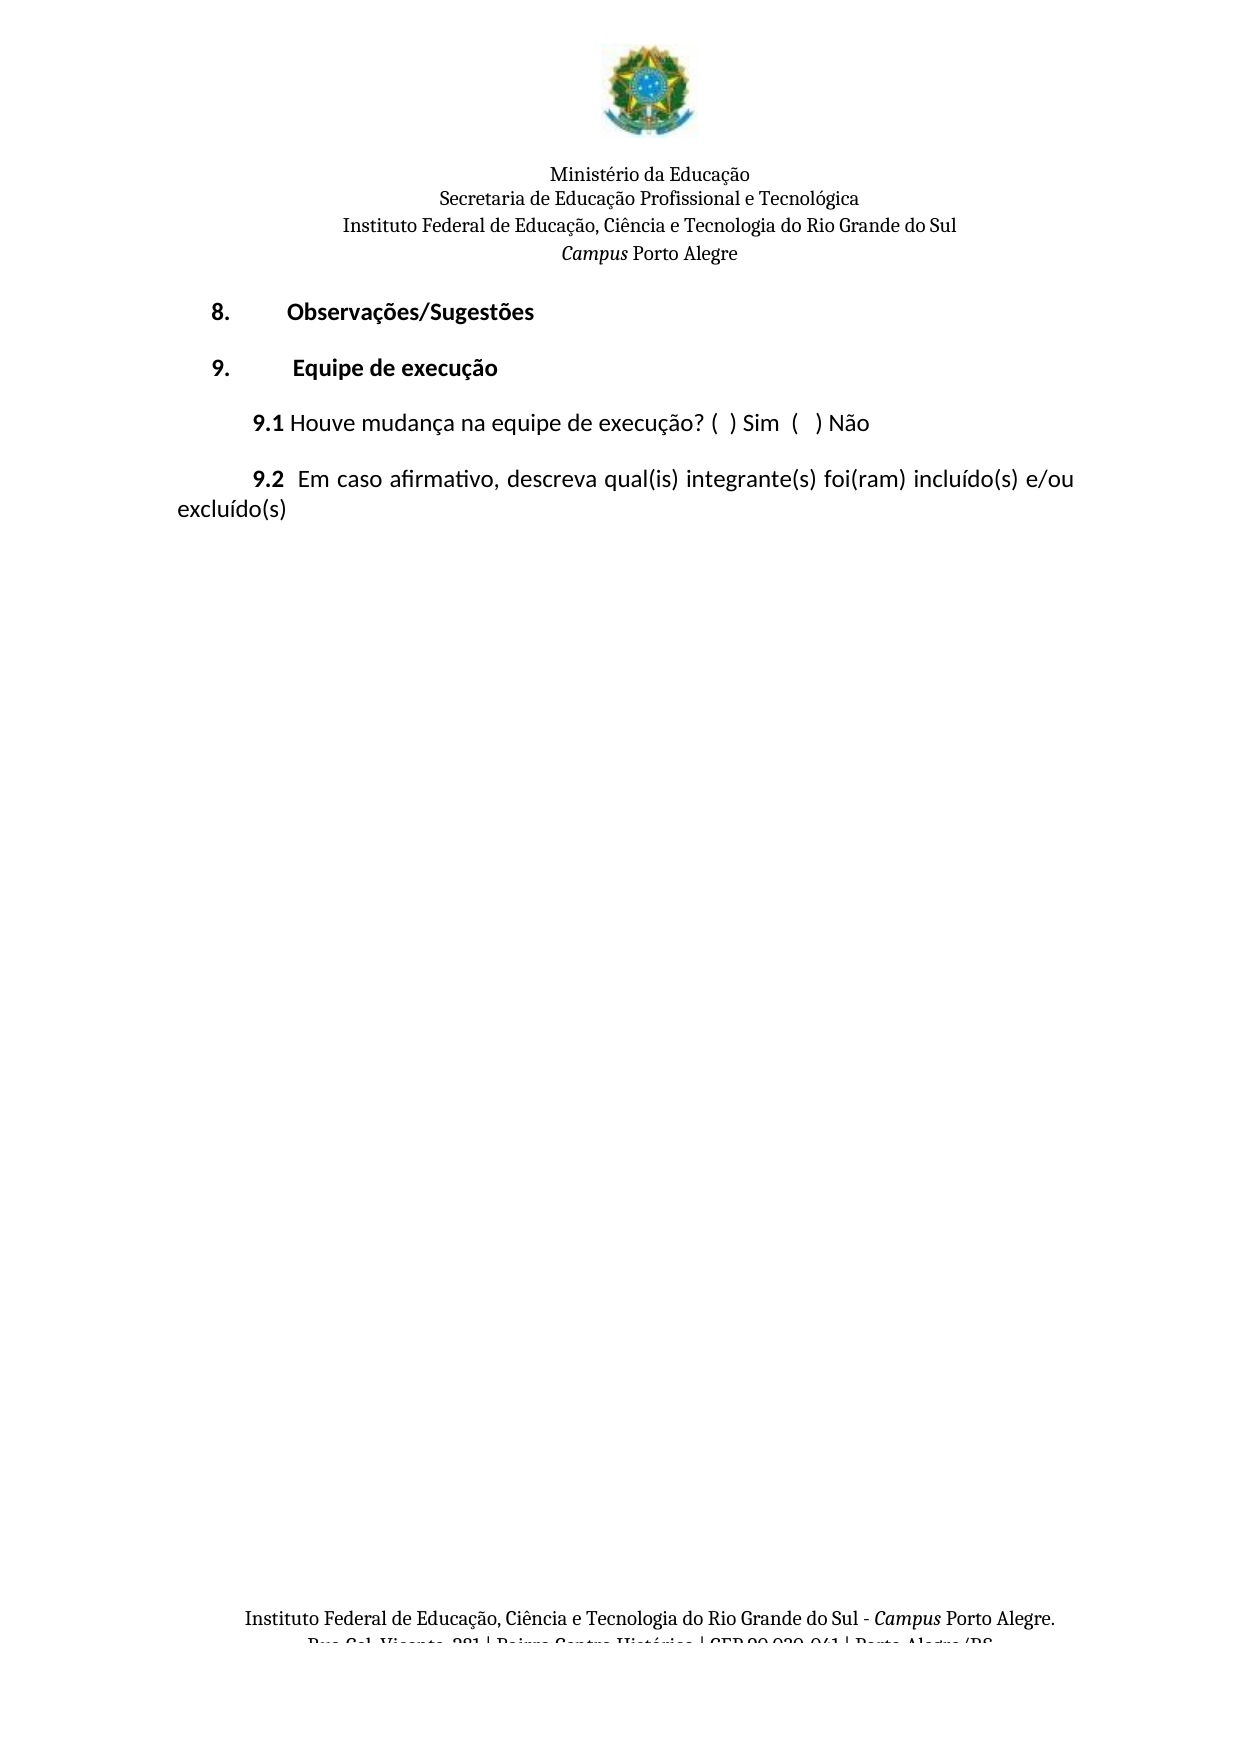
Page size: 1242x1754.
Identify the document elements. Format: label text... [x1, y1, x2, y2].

text Campus Porto Alegre [159, 241, 1139, 265]
list Equipe de execução [211, 352, 1139, 383]
picture [601, 44, 698, 138]
list Houve mudança na equipe de execução? ( ) Sim ( ) Não [252, 408, 1139, 438]
text Secretaria de Educação Profissional e Tecnológica [159, 186, 1139, 210]
text Instituto Federal de Educação, Ciência e Tecnologia do Rio Grande do Sul [159, 214, 1139, 238]
list Em caso afirmativo, descreva qual(is) integrante(s) foi(ram) incluído(s) e/ou excluído(s) [177, 463, 1121, 524]
subtitle Observações/Sugestões [211, 297, 1139, 327]
text Ministério da Educação [159, 162, 1139, 186]
